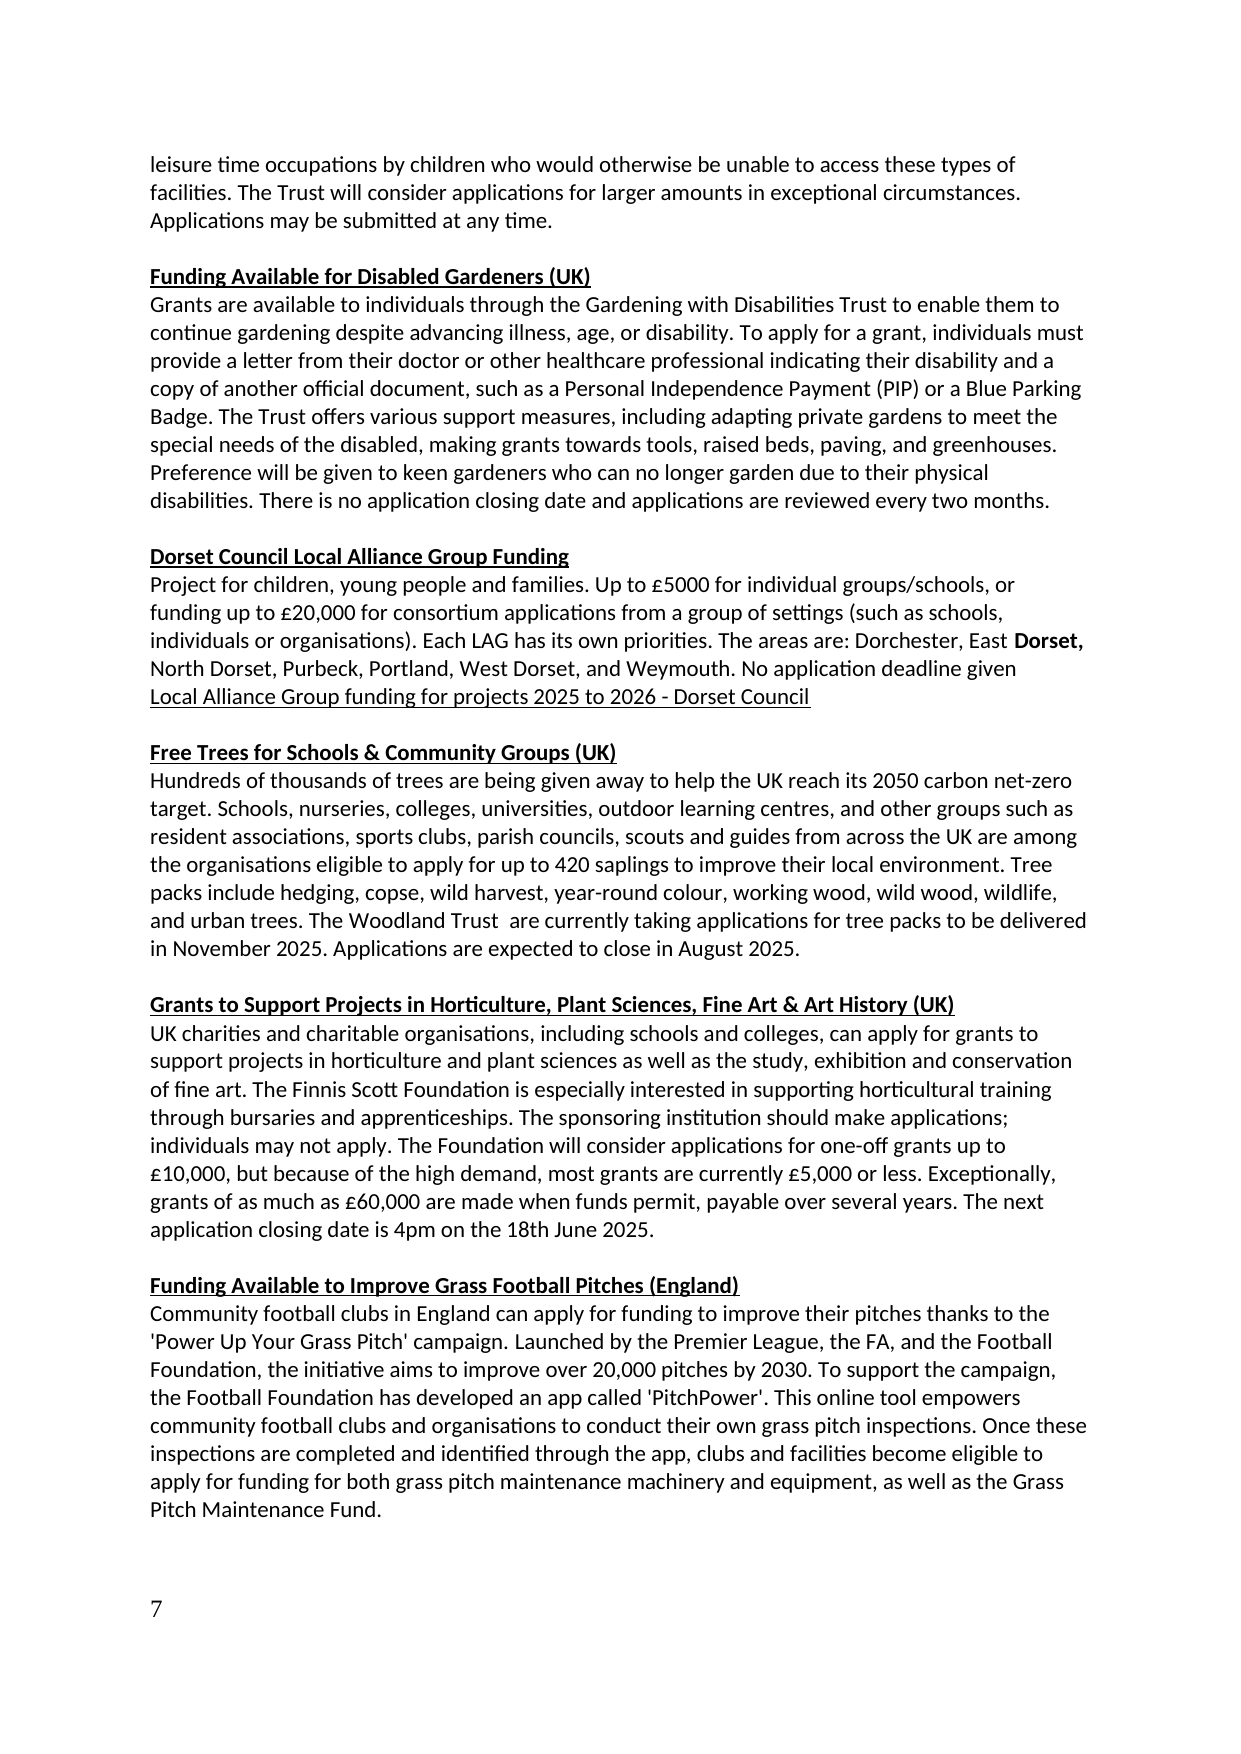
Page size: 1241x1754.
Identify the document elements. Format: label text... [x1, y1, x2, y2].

text Dorset Council Local Alliance Group Funding [150, 542, 1090, 570]
text Local Alliance Group funding for projects 2025 to 2026 - Dorset Council [150, 682, 1090, 710]
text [150, 150, 1090, 234]
text Funding Available to Improve Grass Football Pitches (England) Community football clubs in England can apply for funding to improve their pitches thanks to the 'Power Up Your Grass Pitch' campaign. Launched by the Premier League, the FA, and the Football Foundation, the initiative aims to improve over 20,000 pitches by 2030. To support the campaign, the Football Foundation has developed an app called 'PitchPower'. This online tool empowers community football clubs and organisations to conduct their own grass pitch inspections. Once these inspections are completed and identified through the app, clubs and facilities become eligible to apply for funding for both grass pitch maintenance machinery and equipment, as well as the Grass Pitch Maintenance Fund. [150, 1271, 1090, 1523]
text Funding Available for Disabled Gardeners (UK) Grants are available to individuals through the Gardening with Disabilities Trust to enable them to continue gardening despite advancing illness, age, or disability. To apply for a grant, individuals must provide a letter from their doctor or other healthcare professional indicating their disability and a copy of another official document, such as a Personal Independence Payment (PIP) or a Blue Parking Badge. The Trust offers various support measures, including adapting private gardens to meet the special needs of the disabled, making grants towards tools, raised beds, paving, and greenhouses. Preference will be given to keen gardeners who can no longer garden due to their physical disabilities. There is no application closing date and applications are reviewed every two months. [150, 262, 1090, 514]
text Project for children, young people and families. Up to £5000 for individual groups/schools, or funding up to £20,000 for consortium applications from a group of settings (such as schools, individuals or organisations). Each LAG has its own priorities. The areas are: Dorchester, East Dorset, North Dorset, Purbeck, Portland, West Dorset, and Weymouth. No application deadline given [150, 570, 1090, 682]
text Free Trees for Schools & Community Groups (UK) Hundreds of thousands of trees are being given away to help the UK reach its 2050 carbon net-zero target. Schools, nurseries, colleges, universities, outdoor learning centres, and other groups such as resident associations, sports clubs, parish councils, scouts and guides from across the UK are among the organisations eligible to apply for up to 420 saplings to improve their local environment. Tree packs include hedging, copse, wild harvest, year-round colour, working wood, wild wood, wildlife, and urban trees. The Woodland Trust are currently taking applications for tree packs to be delivered in November 2025. Applications are expected to close in August 2025. [150, 738, 1090, 963]
text Grants to Support Projects in Horticulture, Plant Sciences, Fine Art & Art History (UK) UK charities and charitable organisations, including schools and colleges, can apply for grants to support projects in horticulture and plant sciences as well as the study, exhibition and conservation of fine art. The Finnis Scott Foundation is especially interested in supporting horticultural training through bursaries and apprenticeships. The sponsoring institution should make applications; individuals may not apply. The Foundation will consider applications for one-off grants up to £10,000, but because of the high demand, most grants are currently £5,000 or less. Exceptionally, grants of as much as £60,000 are made when funds permit, payable over several years. The next application closing date is 4pm on the 18th June 2025. [150, 991, 1090, 1243]
